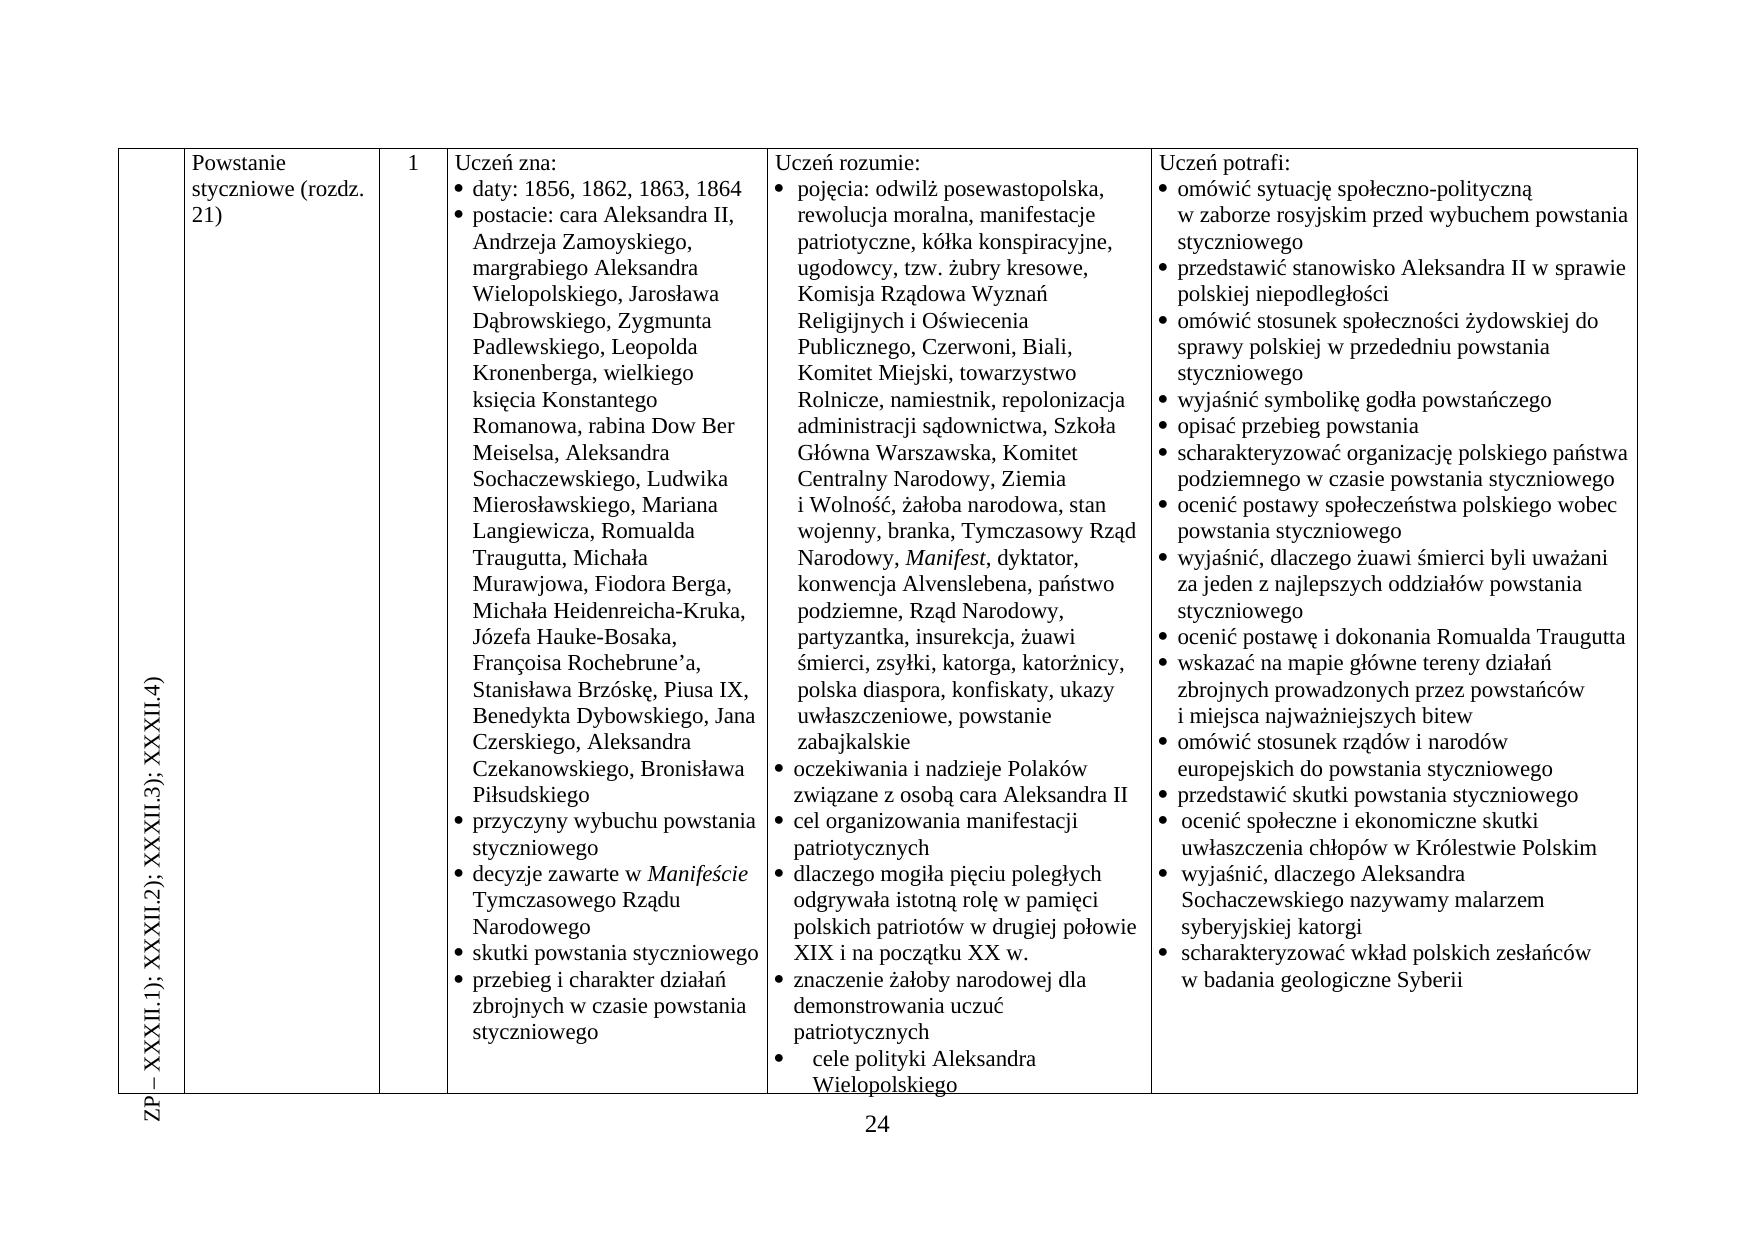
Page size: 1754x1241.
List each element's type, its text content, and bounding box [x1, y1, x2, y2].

table_cell ZP – XXXII.1); XXXII.2); XXXII.3); XXXII.4) [119, 149, 184, 1093]
table_cell Powstanie styczniowe (rozdz. 21) [185, 149, 379, 1093]
table_cell Uczeń zna: daty: 1856, 1862, 1863, 1864 postacie: cara Aleksandra II, Andrzeja Zamoyskiego, margrabiego Aleksandra Wielopolskiego, Jarosława Dąbrowskiego, Zygmunta Padlewskiego, Leopolda Kronenberga, wielkiego księcia Konstantego Romanowa, rabina Dow Ber Meiselsa, Aleksandra Sochaczewskiego, Ludwika Mierosławskiego, Mariana Langiewicza, Romualda Traugutta, Michała Murawjowa, Fiodora Berga, Michała Heidenreicha-Kruka, Józefa Hauke-Bosaka, Françoisa Rochebrune’a, Stanisława Brzóskę, Piusa IX, Benedykta Dybowskiego, Jana Czerskiego, Aleksandra Czekanowskiego, Bronisława Piłsudskiego przyczyny wybuchu powstania styczniowego decyzje zawarte w Manifeście Tymczasowego Rządu Narodowego skutki powstania styczniowego przebieg i charakter działań zbrojnych w czasie powstania styczniowego [448, 149, 767, 1093]
table_cell Uczeń potrafi: omówić sytuację społeczno-polityczną w zaborze rosyjskim przed wybuchem powstania styczniowego przedstawić stanowisko Aleksandra II w sprawie polskiej niepodległości omówić stosunek społeczności żydowskiej do sprawy polskiej w przededniu powstania styczniowego wyjaśnić symbolikę godła powstańczego opisać przebieg powstania scharakteryzować organizację polskiego państwa podziemnego w czasie powstania styczniowego ocenić postawy społeczeństwa polskiego wobec powstania styczniowego wyjaśnić, dlaczego żuawi śmierci byli uważani za jeden z najlepszych oddziałów powstania styczniowego ocenić postawę i dokonania Romualda Traugutta wskazać na mapie główne tereny działań zbrojnych prowadzonych przez powstańców i miejsca najważniejszych bitew omówić stosunek rządów i narodów europejskich do powstania styczniowego przedstawić skutki powstania styczniowego ocenić społeczne i ekonomiczne skutki uwłaszczenia chłopów w Królestwie Polskim wyjaśnić, dlaczego Aleksandra Sochaczewskiego nazywamy malarzem syberyjskiej katorgi scharakteryzować wkład polskich zesłańców w badania geologiczne Syberii [1152, 149, 1637, 1093]
table_cell 1 [380, 149, 447, 1093]
table_cell Uczeń rozumie: pojęcia: odwilż posewastopolska, rewolucja moralna, manifestacje patriotyczne, kółka konspiracyjne, ugodowcy, tzw. żubry kresowe, Komisja Rządowa Wyznań Religijnych i Oświecenia Publicznego, Czerwoni, Biali, Komitet Miejski, towarzystwo Rolnicze, namiestnik, repolonizacja administracji sądownictwa, Szkoła Główna Warszawska, Komitet Centralny Narodowy, Ziemia i Wolność, żałoba narodowa, stan wojenny, branka, Tymczasowy Rząd Narodowy, Manifest, dyktator, konwencja Alvenslebena, państwo podziemne, Rząd Narodowy, partyzantka, insurekcja, żuawi śmierci, zsyłki, katorga, katorżnicy, polska diaspora, konfiskaty, ukazy uwłaszczeniowe, powstanie zabajkalskie oczekiwania i nadzieje Polaków związane z osobą cara Aleksandra II cel organizowania manifestacji patriotycznych dlaczego mogiła pięciu poległych odgrywała istotną rolę w pamięci polskich patriotów w drugiej połowie XIX i na początku XX w. znaczenie żałoby narodowej dla demonstrowania uczuć patriotycznych cele polityki Aleksandra Wielopolskiego przyczyny ogłoszenia branki z inicjatywy Aleksandra Wielopolskiego różnice w programach Białych i Czerwonych konieczność prowadzenia walk partyzanckich przez powstańców skutki przyłączenia się Białych do powstania przyczyny i skutki zawarcia przez Rosję układu z Prusami zwanego konwencją Alvenslebena dlaczego kwestia uwłaszczenia chłopów miała kluczowe znaczenie dla walk powstańczych dlaczego ogłoszenia ukazu carskiego o uwłaszczeniu chłopów miało istotne znaczenie dla upadku powstania [768, 149, 1151, 1093]
